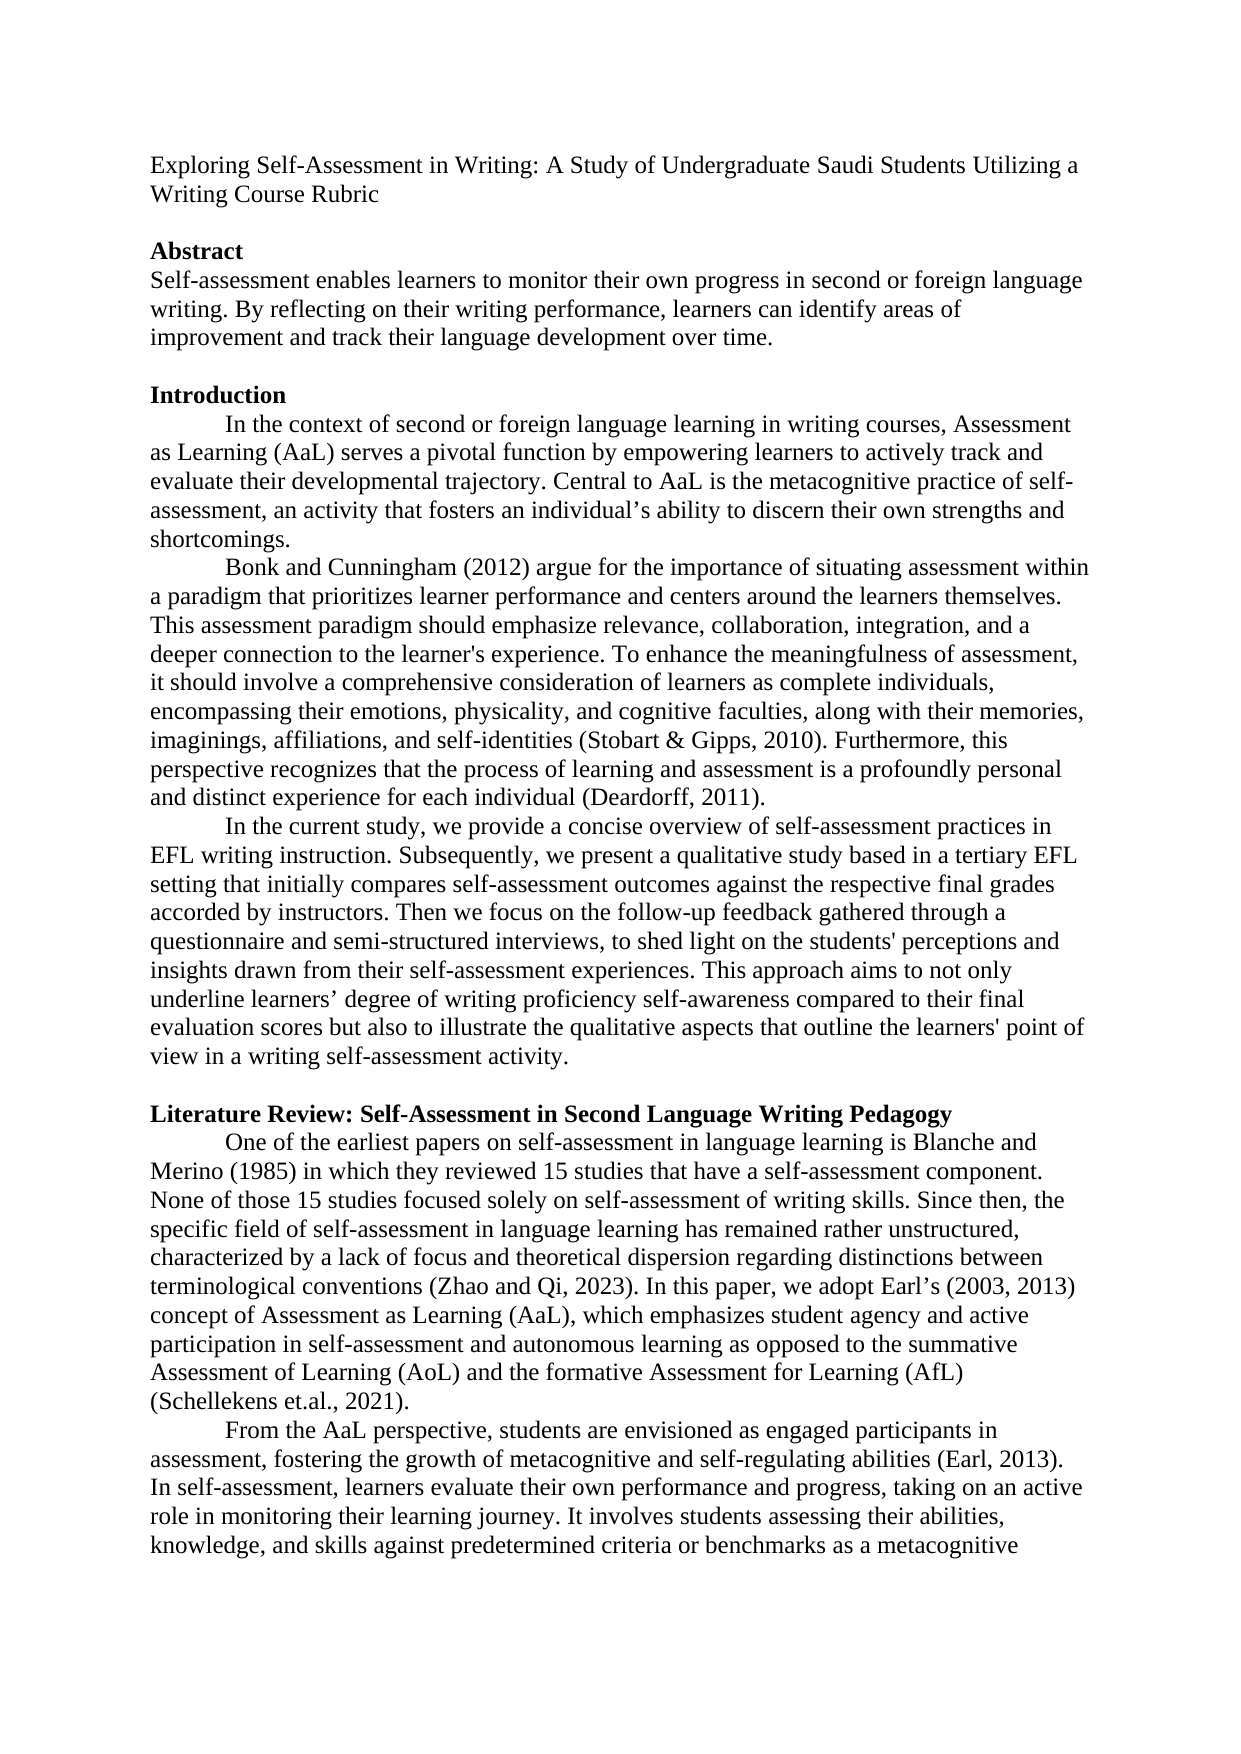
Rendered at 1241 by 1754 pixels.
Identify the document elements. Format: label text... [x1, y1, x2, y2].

text Bonk and Cunningham (2012) argue for the importance of situating assessment within a paradigm that prioritizes learner performance and centers around the learners themselves. This assessment paradigm should emphasize relevance, collaboration, integration, and a deeper connection to the learner's experience. To enhance the meaningfulness of assessment, it should involve a comprehensive consideration of learners as complete individuals, encompassing their emotions, physicality, and cognitive faculties, along with their memories, imaginings, affiliations, and self-identities (Stobart & Gipps, 2010). Furthermore, this perspective recognizes that the process of learning and assessment is a profoundly personal and distinct experience for each individual (Deardorff, 2011). [150, 552, 1090, 811]
text Exploring Self-Assessment in Writing: A Study of Undergraduate Saudi Students Utilizing a Writing Course Rubric [150, 150, 1090, 207]
text Literature Review: Self-Assessment in Second Language Writing Pedagogy [150, 1099, 1090, 1127]
text Introduction [150, 380, 1090, 409]
text In the current study, we provide a concise overview of self-assessment practices in EFL writing instruction. Subsequently, we present a qualitative study based in a tertiary EFL setting that initially compares self-assessment outcomes against the respective final grades accorded by instructors. Then we focus on the follow-up feedback gathered through a questionnaire and semi-structured interviews, to shed light on the students' perceptions and insights drawn from their self-assessment experiences. This approach aims to not only underline learners’ degree of writing proficiency self-awareness compared to their final evaluation scores but also to illustrate the qualitative aspects that outline the learners' point of view in a writing self-assessment activity. [150, 811, 1090, 1070]
text One of the earliest papers on self-assessment in language learning is Blanche and Merino (1985) in which they reviewed 15 studies that have a self-assessment component. None of those 15 studies focused solely on self-assessment of writing skills. Since then, the specific field of self-assessment in language learning has remained rather unstructured, characterized by a lack of focus and theoretical dispersion regarding distinctions between terminological conventions (Zhao and Qi, 2023). In this paper, we adopt Earl’s (2003, 2013) concept of Assessment as Learning (AaL), which emphasizes student agency and active participation in self-assessment and autonomous learning as opposed to the summative Assessment of Learning (AoL) and the formative Assessment for Learning (AfL) (Schellekens et.al., 2021). [150, 1127, 1090, 1415]
text Self-assessment enables learners to monitor their own progress in second or foreign language writing. By reflecting on their writing performance, learners can identify areas of improvement and track their language development over time. [150, 265, 1090, 351]
text In the context of second or foreign language learning in writing courses, Assessment as Learning (AaL) serves a pivotal function by empowering learners to actively track and evaluate their developmental trajectory. Central to AaL is the metacognitive practice of self-assessment, an activity that fosters an individual’s ability to discern their own strengths and shortcomings. [150, 409, 1090, 552]
text Abstract [150, 236, 1090, 265]
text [150, 1415, 1090, 1559]
